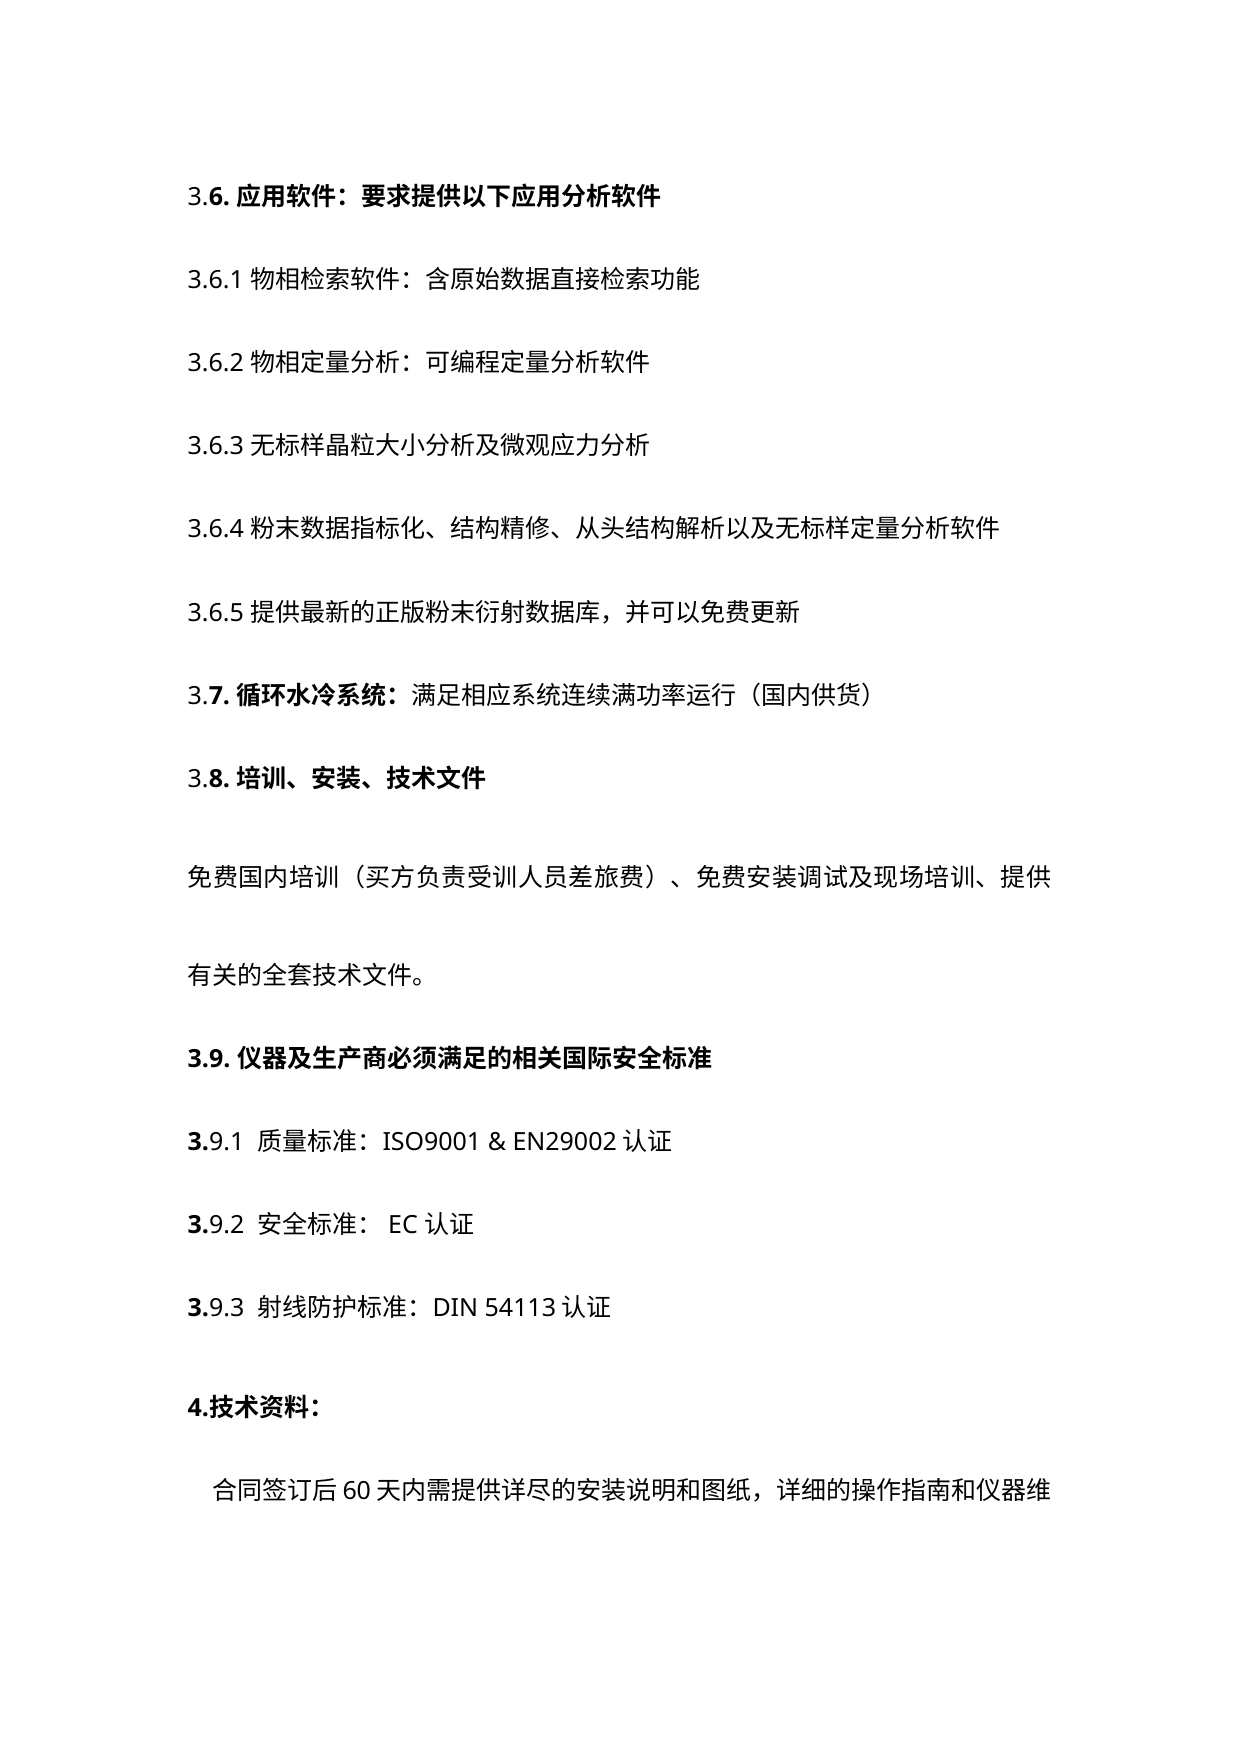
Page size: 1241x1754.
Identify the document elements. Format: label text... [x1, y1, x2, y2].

text 3.6. 应用软件：要求提供以下应用分析软件 [187, 162, 1053, 227]
text 4.技术资料： [187, 1373, 1053, 1438]
text 3.8. 培训、安装、技术文件 [187, 744, 1053, 809]
text 免费国内培训（买方负责受训人员差旅费）、免费安装调试及现场培训、提供有关的全套技术文件。 [187, 843, 1053, 1006]
text 3.7. 循环水冷系统：满足相应系统连续满功率运行（国内供货） [187, 661, 1053, 726]
text 3.9.3 射线防护标准：DIN 54113认证 [187, 1273, 1053, 1338]
text 物相检索软件：含原始数据直接检索功能 [187, 245, 1053, 310]
text 物相定量分析：可编程定量分析软件 [187, 328, 1053, 393]
text 3.9. 仪器及生产商必须满足的相关国际安全标准 [187, 1024, 1053, 1089]
text 提供最新的正版粉末衍射数据库，并可以免费更新 [187, 578, 1053, 643]
text 3.9.2 安全标准： EC 认证 [187, 1190, 1053, 1255]
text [187, 1456, 1053, 1521]
text 粉末数据指标化、结构精修、从头结构解析以及无标样定量分析软件 [187, 494, 1053, 559]
text 无标样晶粒大小分析及微观应力分析 [187, 411, 1053, 476]
text 3.9.1 质量标准：ISO9001 & EN29002认证 [187, 1107, 1053, 1172]
